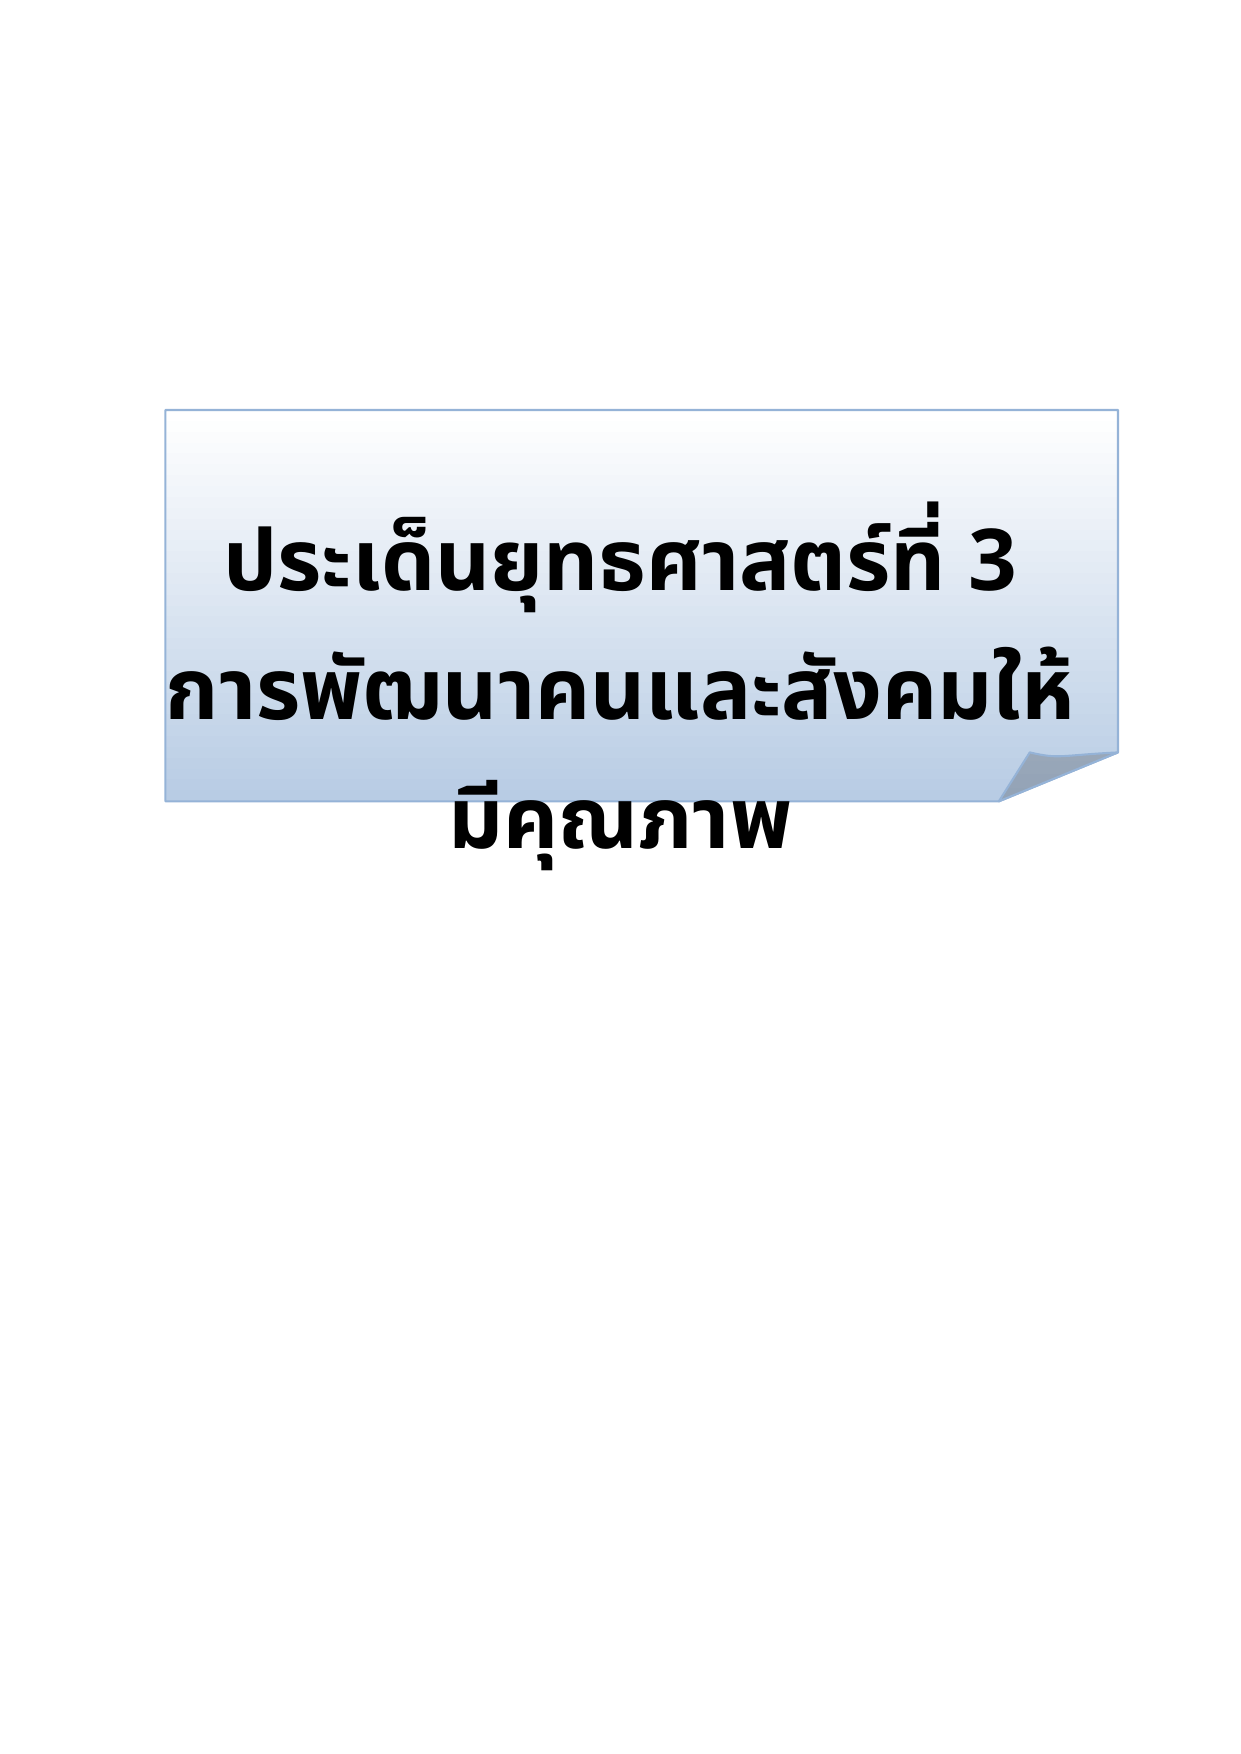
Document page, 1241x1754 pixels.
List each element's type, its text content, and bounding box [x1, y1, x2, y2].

text ประเด็นยุทธศาสตร์ที่ 3 [150, 499, 1090, 629]
text การพัฒนาคนและสังคมให้มีคุณภาพ [150, 629, 1090, 887]
